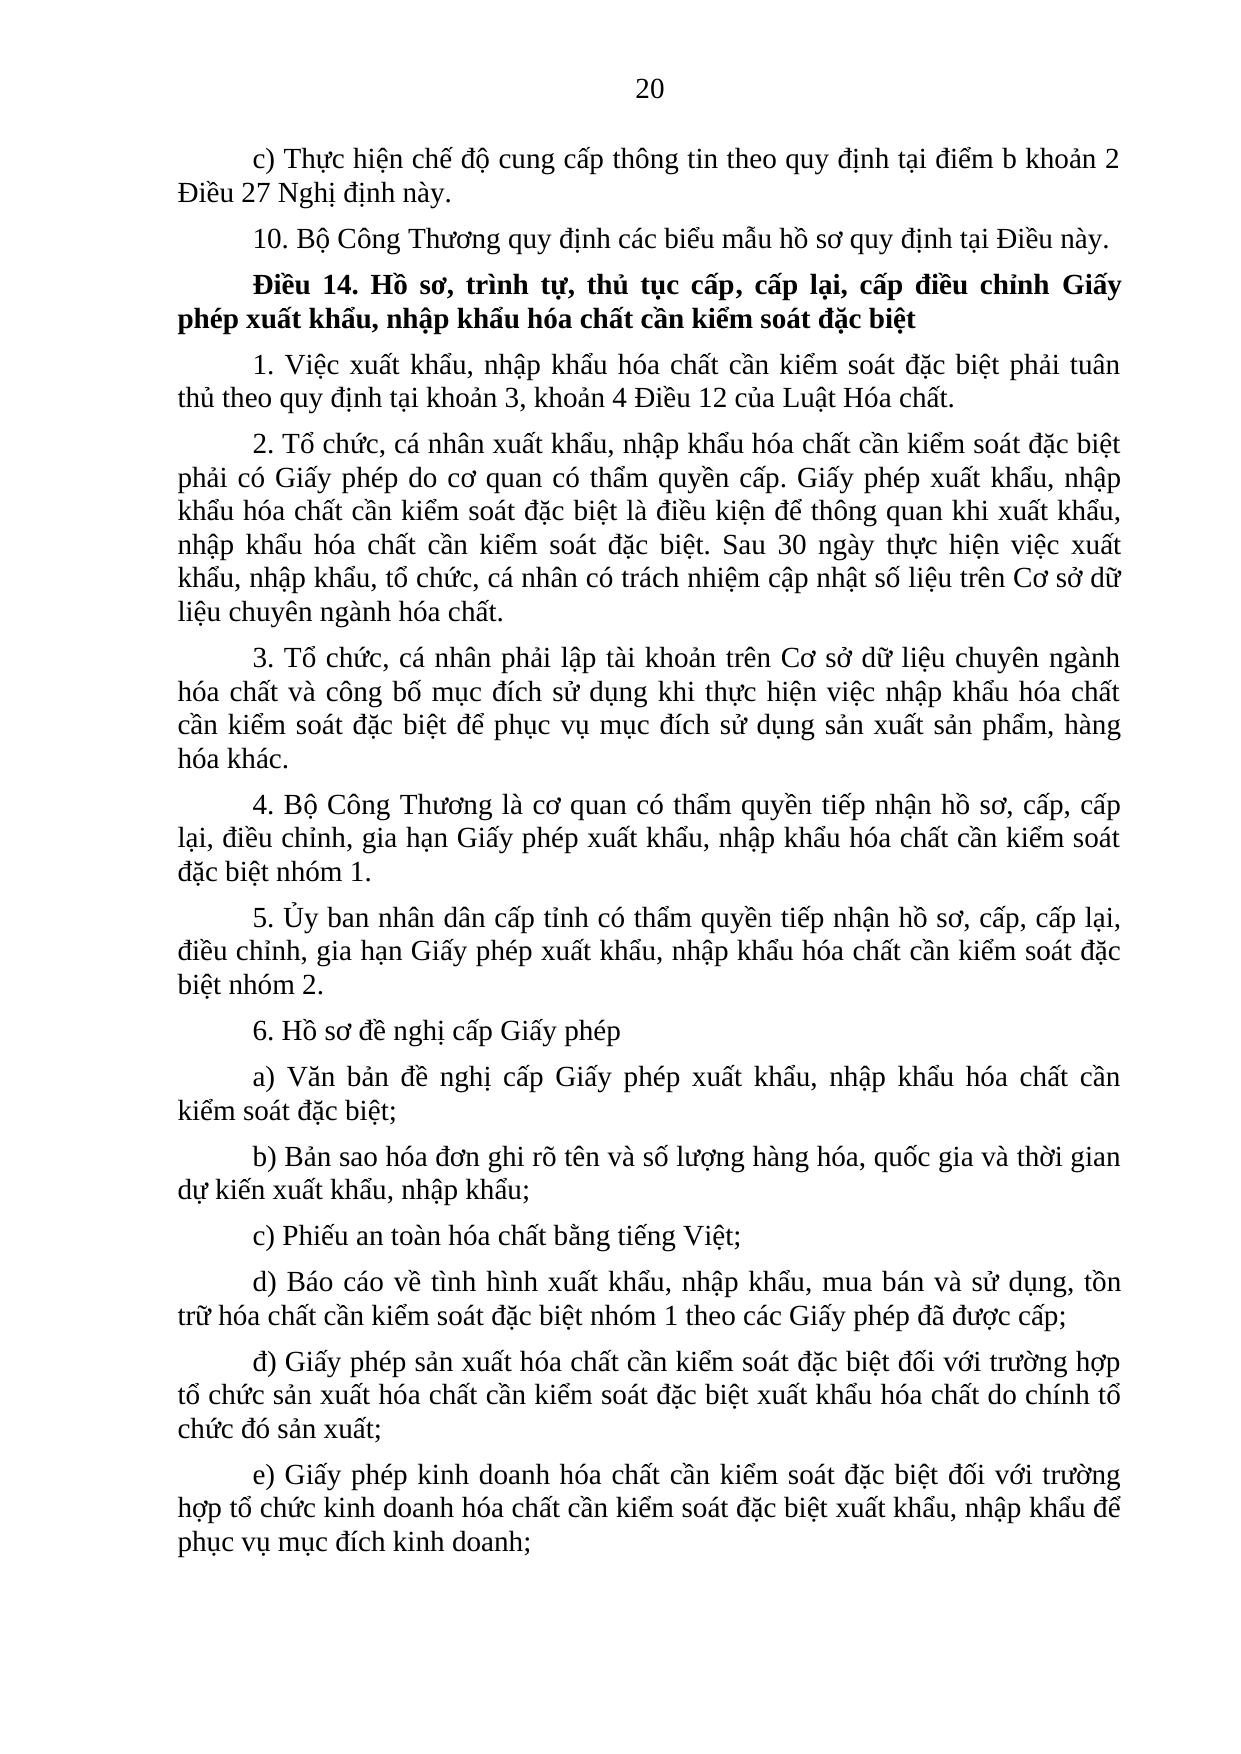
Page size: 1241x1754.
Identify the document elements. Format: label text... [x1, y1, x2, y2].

text b) Bản sao hóa đơn ghi rõ tên và số lượng hàng hóa, quốc gia và thời gian dự kiến xuất khẩu, nhập khẩu; [177, 1139, 1122, 1206]
text 6. Hồ sơ đề nghị cấp Giấy phép [177, 1013, 1122, 1047]
subtitle 1. Việc xuất khẩu, nhập khẩu hóa chất cần kiểm soát đặc biệt phải tuân thủ theo quy định tại khoản 3, khoản 4 Điều 12 của Luật Hóa chất. [177, 347, 1122, 414]
text c) Phiếu an toàn hóa chất bằng tiếng Việt; [177, 1218, 1122, 1252]
subtitle 10. Bộ Công Thương quy định các biểu mẫu hồ sơ quy định tại Điều này. [177, 221, 1122, 255]
text đ) Giấy phép sản xuất hóa chất cần kiểm soát đặc biệt đối với trường hợp tổ chức sản xuất hóa chất cần kiểm soát đặc biệt xuất khẩu hóa chất do chính tổ chức đó sản xuất; [177, 1344, 1122, 1444]
subtitle c) Thực hiện chế độ cung cấp thông tin theo quy định tại điểm b khoản 2 Điều 27 Nghị định này. [177, 142, 1122, 209]
subtitle 2. Tổ chức, cá nhân xuất khẩu, nhập khẩu hóa chất cần kiểm soát đặc biệt phải có Giấy phép do cơ quan có thẩm quyền cấp. Giấy phép xuất khẩu, nhập khẩu hóa chất cần kiểm soát đặc biệt là điều kiện để thông quan khi xuất khẩu, nhập khẩu hóa chất cần kiểm soát đặc biệt. Sau 30 ngày thực hiện việc xuất khẩu, nhập khẩu, tổ chức, cá nhân có trách nhiệm cập nhật số liệu trên Cơ sở dữ liệu chuyên ngành hóa chất. [177, 426, 1122, 628]
subtitle 3. Tổ chức, cá nhân phải lập tài khoản trên Cơ sở dữ liệu chuyên ngành hóa chất và công bố mục đích sử dụng khi thực hiện việc nhập khẩu hóa chất cần kiểm soát đặc biệt để phục vụ mục đích sử dụng sản xuất sản phẩm, hàng hóa khác. [177, 640, 1122, 774]
text a) Văn bản đề nghị cấp Giấy phép xuất khẩu, nhập khẩu hóa chất cần kiểm soát đặc biệt; [177, 1059, 1122, 1126]
subtitle Điều 14. Hồ sơ, trình tự, thủ tục cấp, cấp lại, cấp điều chỉnh Giấy phép xuất khẩu, nhập khẩu hóa chất cần kiểm soát đặc biệt [177, 267, 1122, 334]
text d) Báo cáo về tình hình xuất khẩu, nhập khẩu, mua bán và sử dụng, tồn trữ hóa chất cần kiểm soát đặc biệt nhóm 1 theo các Giấy phép đã được cấp; [177, 1264, 1122, 1331]
text 5. Ủy ban nhân dân cấp tỉnh có thẩm quyền tiếp nhận hồ sơ, cấp, cấp lại, điều chỉnh, gia hạn Giấy phép xuất khẩu, nhập khẩu hóa chất cần kiểm soát đặc biệt nhóm 2. [177, 900, 1122, 1001]
text e) Giấy phép kinh doanh hóa chất cần kiểm soát đặc biệt đối với trường hợp tổ chức kinh doanh hóa chất cần kiểm soát đặc biệt xuất khẩu, nhập khẩu để phục vụ mục đích kinh doanh; [177, 1457, 1122, 1558]
text 4. Bộ Công Thương là cơ quan có thẩm quyền tiếp nhận hồ sơ, cấp, cấp lại, điều chỉnh, gia hạn Giấy phép xuất khẩu, nhập khẩu hóa chất cần kiểm soát đặc biệt nhóm 1. [177, 787, 1122, 887]
